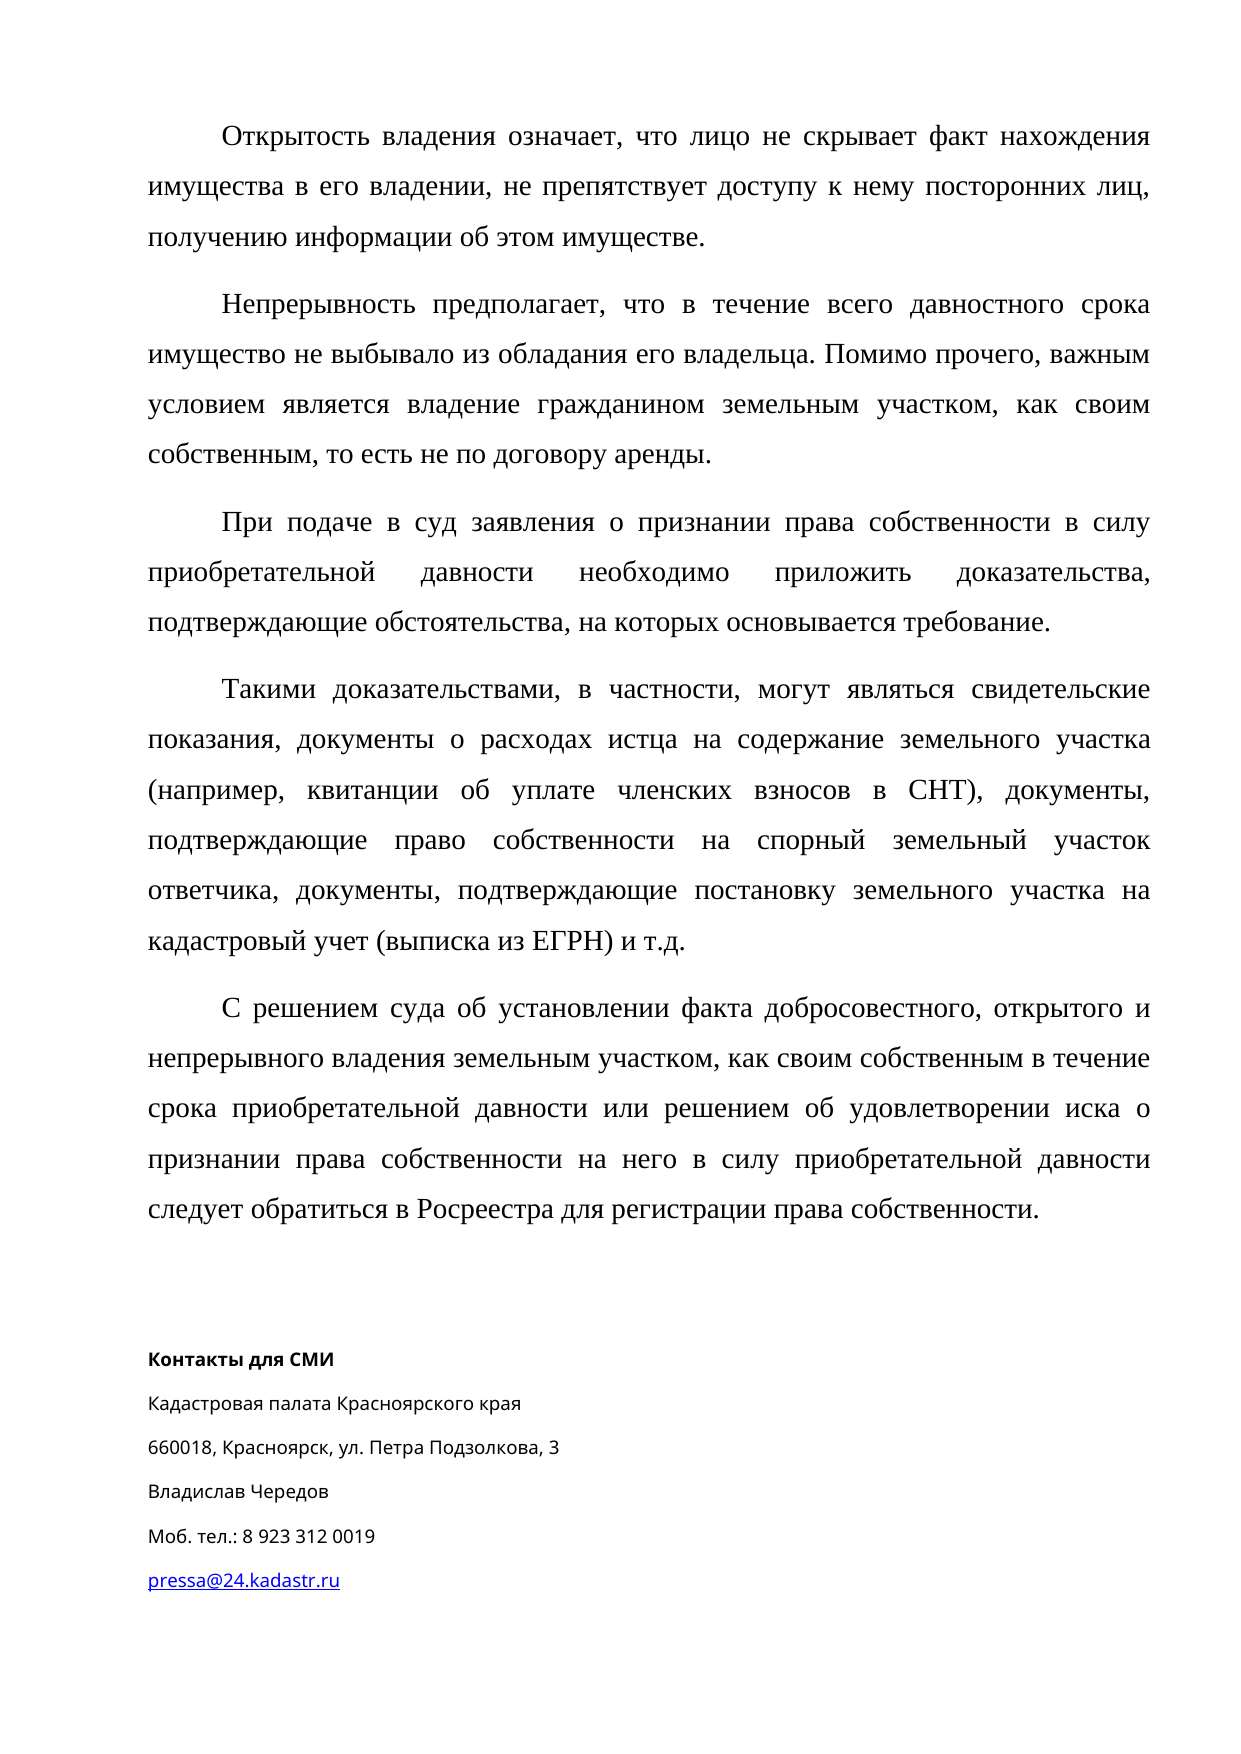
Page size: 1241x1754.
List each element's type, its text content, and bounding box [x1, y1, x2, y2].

text Контакты для СМИ [148, 1346, 1152, 1372]
text Непрерывность предполагает, что в течение всего давностного срока имущество не выбывало из обладания его владельца. Помимо прочего, важным условием является владение гражданином земельным участком, как своим собственным, то есть не по договору аренды. [148, 286, 1152, 470]
text pressa@24.kadastr.ru [148, 1567, 1166, 1623]
text Владислав Чередов [148, 1479, 1166, 1504]
text 660018, Красноярск, ул. Петра Подзолкова, 3 [148, 1435, 1166, 1460]
text Такими доказательствами, в частности, могут являться свидетельские показания, документы о расходах истца на содержание земельного участка (например, квитанции об уплате членских взносов в СНТ), документы, подтверждающие право собственности на спорный земельный участок ответчика, документы, подтверждающие постановку земельного участка на кадастровый учет (выписка из ЕГРН) и т.д. [148, 671, 1152, 956]
text Кадастровая палата Красноярского края [148, 1391, 1166, 1416]
text Моб. тел.: 8 923 312 0019 [148, 1523, 1166, 1548]
text Открытость владения означает, что лицо не скрывает факт нахождения имущества в его владении, не препятствует доступу к нему посторонних лиц, получению информации об этом имуществе. [148, 118, 1152, 252]
text С решением суда об установлении факта добросовестного, открытого и непрерывного владения земельным участком, как своим собственным в течение срока приобретательной давности или решением об удовлетворении иска о признании права собственности на него в силу приобретательной давности следует обратиться в Росреестра для регистрации права собственности. [148, 990, 1152, 1224]
text При подаче в суд заявления о признании права собственности в силу приобретательной давности необходимо приложить доказательства, подтверждающие обстоятельства, на которых основывается требование. [148, 504, 1152, 638]
